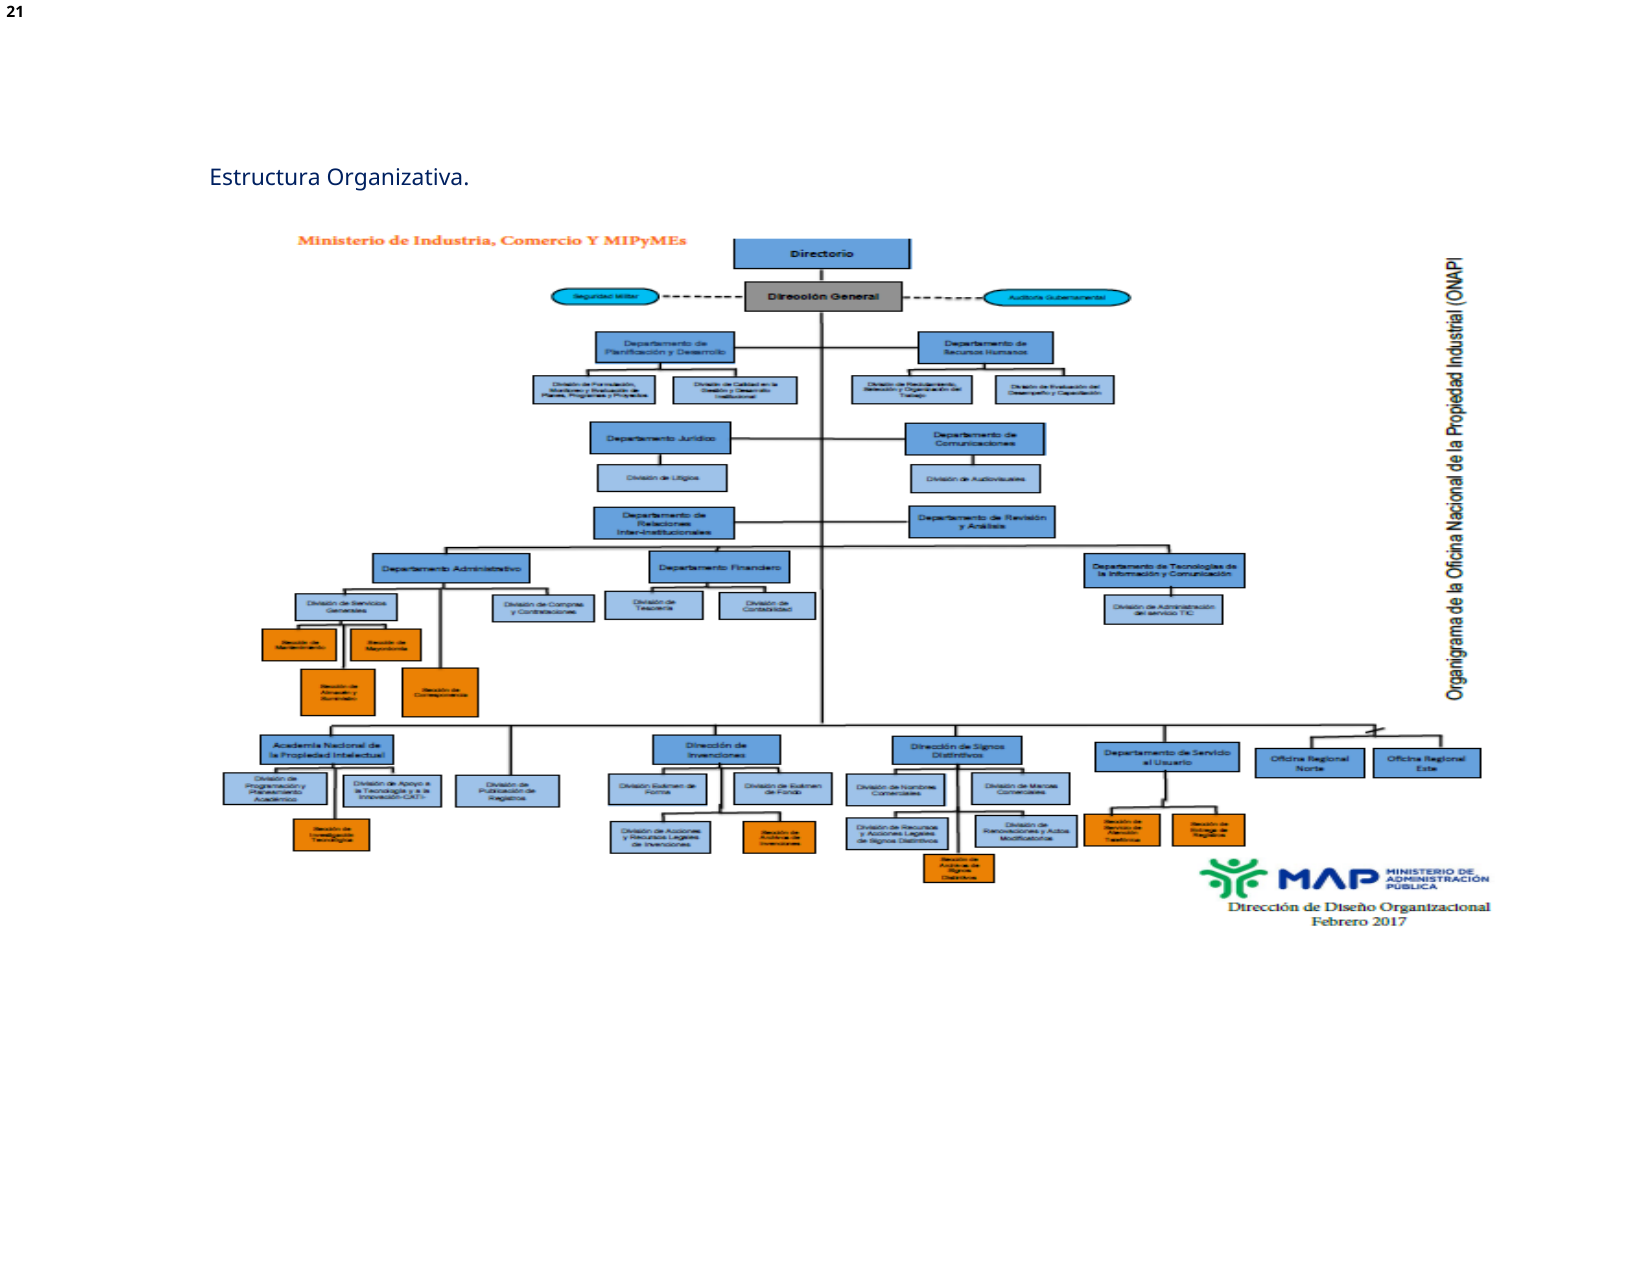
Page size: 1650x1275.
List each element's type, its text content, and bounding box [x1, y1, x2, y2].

picture [179, 223, 1563, 938]
list Estructura Organizativa. [209, 161, 1544, 192]
